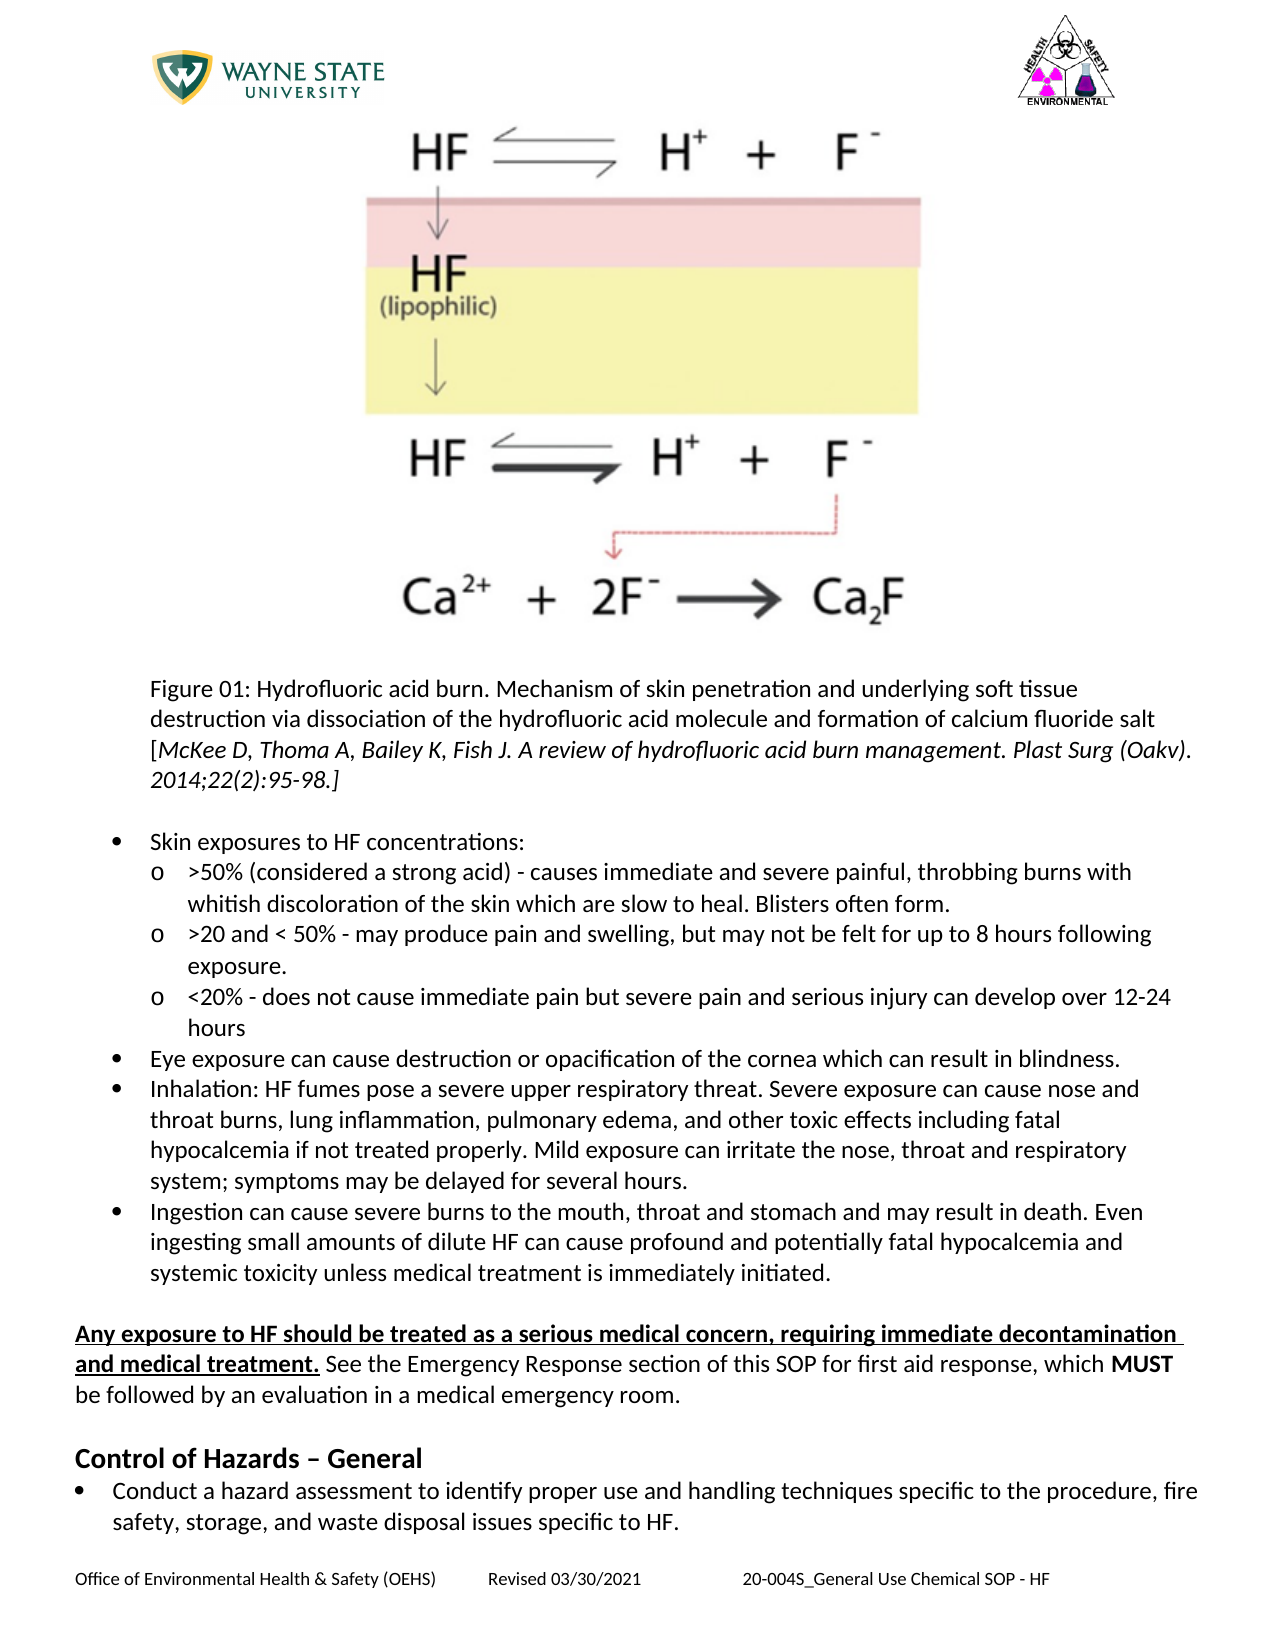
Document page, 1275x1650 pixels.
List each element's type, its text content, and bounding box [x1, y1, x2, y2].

list Skin exposures to HF concentrations: [112, 826, 1200, 856]
list Conduct a hazard assessment to identify proper use and handling techniques specific to the procedure, fire safety, storage, and waste disposal issues specific to HF. [75, 1475, 1200, 1536]
list >20 and < 50% - may produce pain and swelling, but may not be felt for up to 8 hours following exposure. [150, 918, 1200, 981]
subtitle Control of Hazards – General [75, 1440, 1200, 1475]
picture [1006, 15, 1125, 105]
list Ingestion can cause severe burns to the mouth, throat and stomach and may result in death. Even ingesting small amounts of dilute HF can cause profound and potentially fatal hypocalcemia and systemic toxicity unless medical treatment is immediately initiated. [112, 1196, 1200, 1287]
list >50% (considered a strong acid) - causes immediate and severe painful, throbbing burns with whitish discoloration of the skin which are slow to heal. Blisters often form. [150, 856, 1200, 918]
list Inhalation: HF fumes pose a severe upper respiratory threat. Severe exposure can cause nose and throat burns, lung inflammation, pulmonary edema, and other toxic effects including fatal hypocalcemia if not treated properly. Mild exposure can irritate the nose, throat and respiratory system; symptoms may be delayed for several hours. [112, 1073, 1200, 1196]
picture [150, 50, 985, 643]
list Eye exposure can cause destruction or opacification of the cornea which can result in blindness. [112, 1043, 1200, 1073]
list <20% - does not cause immediate pain but severe pain and serious injury can develop over 12-24 hours [150, 981, 1200, 1043]
text Figure 01: Hydrofluoric acid burn. Mechanism of skin penetration and underlying soft tissue destruction via dissociation of the hydrofluoric acid molecule and formation of calcium fluoride salt [McKee D, Thoma A, Bailey K, Fish J. A review of hydrofluoric acid burn management. Plast Surg (Oakv). 2014;22(2):95-98.] [150, 673, 1200, 795]
text Any exposure to HF should be treated as a serious medical concern, requiring immediate decontamination and medical treatment. See the Emergency Response section of this SOP for first aid response, which MUST be followed by an evaluation in a medical emergency room. [75, 1318, 1200, 1409]
